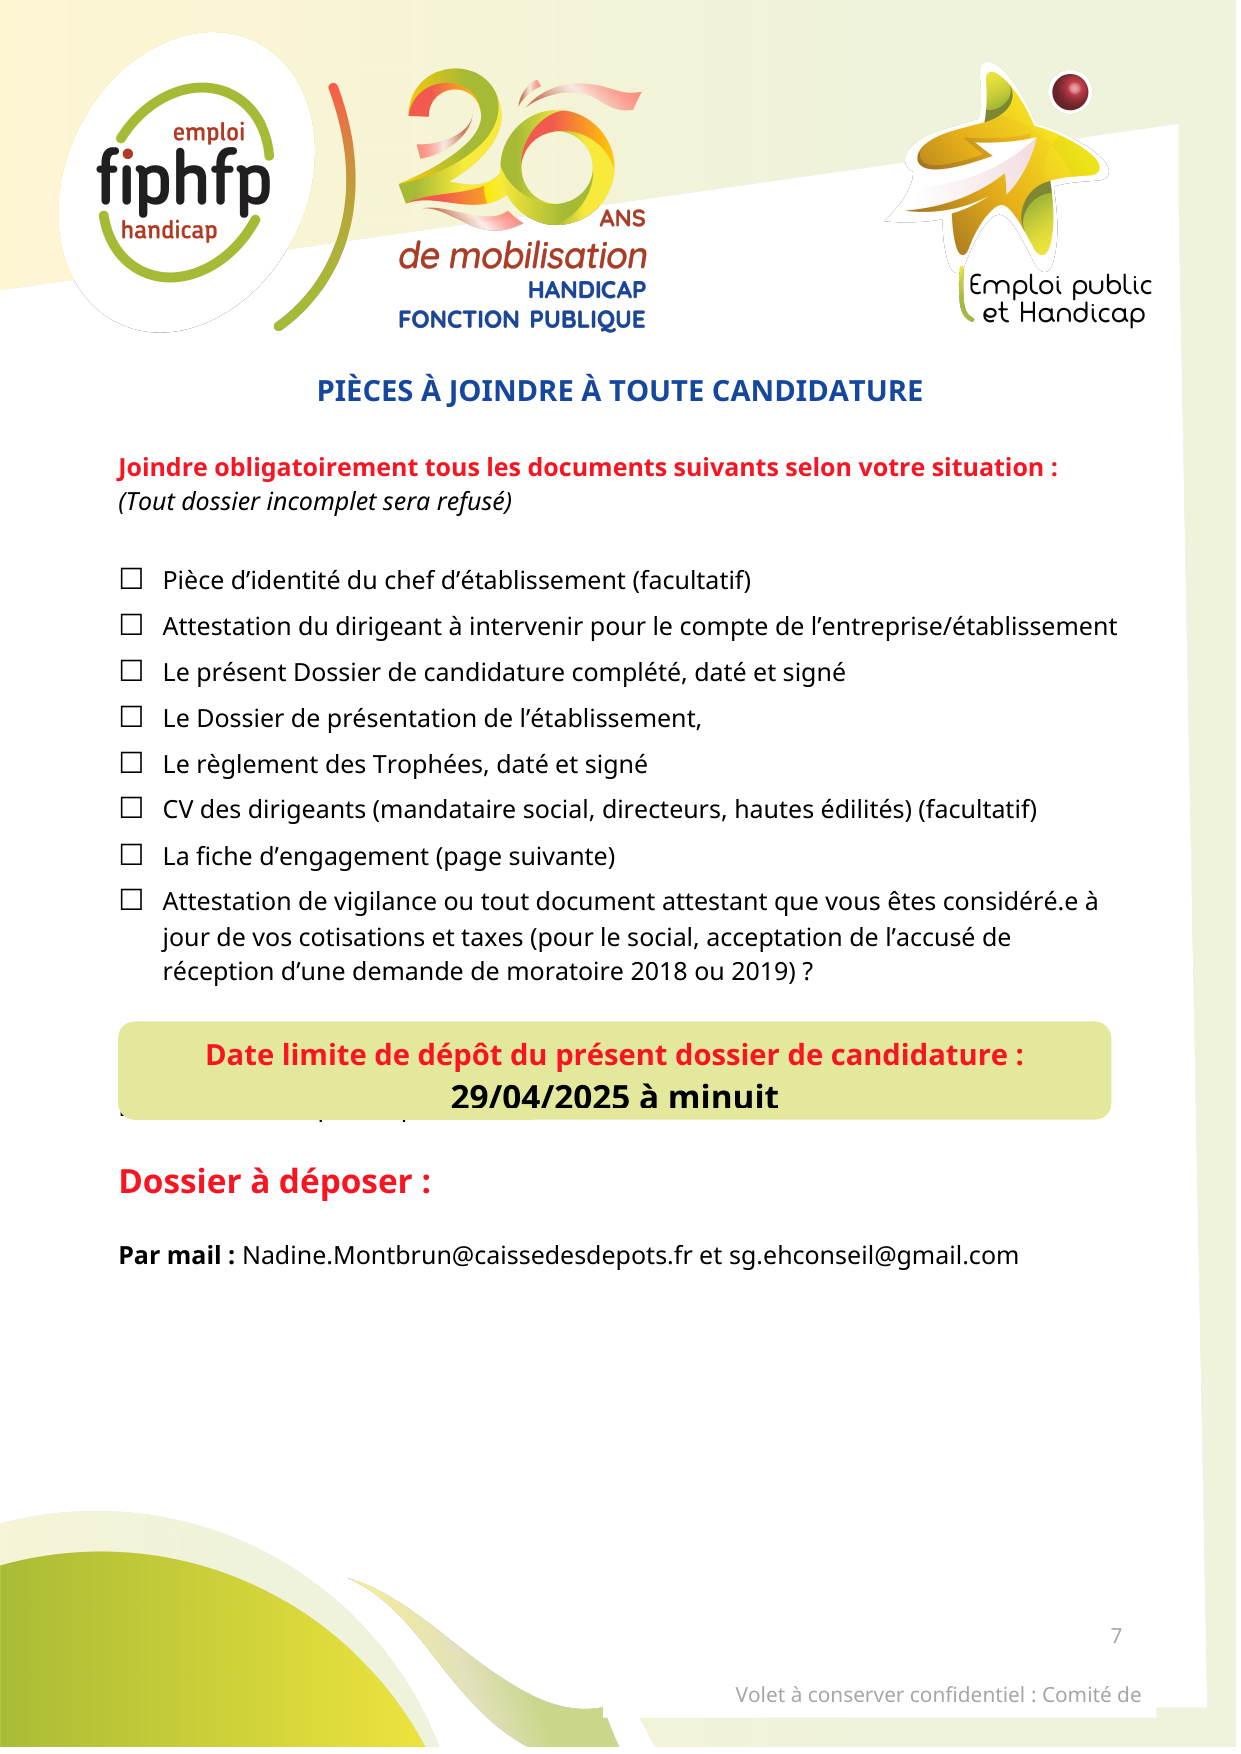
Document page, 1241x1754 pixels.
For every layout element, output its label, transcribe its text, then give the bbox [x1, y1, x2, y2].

text ☐ Le présent Dossier de candidature complété, daté et signé [118, 650, 1122, 690]
text ☐ La fiche d’engagement (page suivante) [118, 834, 1122, 873]
text Date limite de dépôt du présent dossier de candidature : [118, 1090, 1122, 1124]
text Par mail : Nadine.Montbrun@caissedesdepots.fr et sg.ehconseil@gmail.com [118, 1237, 1122, 1271]
text ☐ Attestation de vigilance ou tout document attestant que vous êtes considéré.e à jour de vos cotisations et taxes (pour le social, acceptation de l’accusé de réception d’une demande de moratoire 2018 ou 2019) ? [118, 880, 1122, 987]
text ☐ Le Dossier de présentation de l’établissement, [118, 696, 1122, 736]
text ☐ Attestation du dirigeant à intervenir pour le compte de l’entreprise/établissement [118, 604, 1122, 644]
text Dossier à déposer : [118, 1158, 1122, 1203]
text (Tout dossier incomplet sera refusé) [118, 484, 1122, 518]
text PIÈCES À JOINDRE À TOUTE CANDIDATURE [118, 370, 1122, 410]
picture [0, 0, 1237, 1747]
text ☐ Pièce d’identité du chef d’établissement (facultatif) [118, 558, 1122, 598]
text ☐ CV des dirigeants (mandataire social, directeurs, hautes édilités) (facultatif) [118, 788, 1122, 827]
text ☐ Le règlement des Trophées, daté et signé [118, 742, 1122, 782]
text Joindre obligatoirement tous les documents suivants selon votre situation : [118, 450, 1122, 484]
